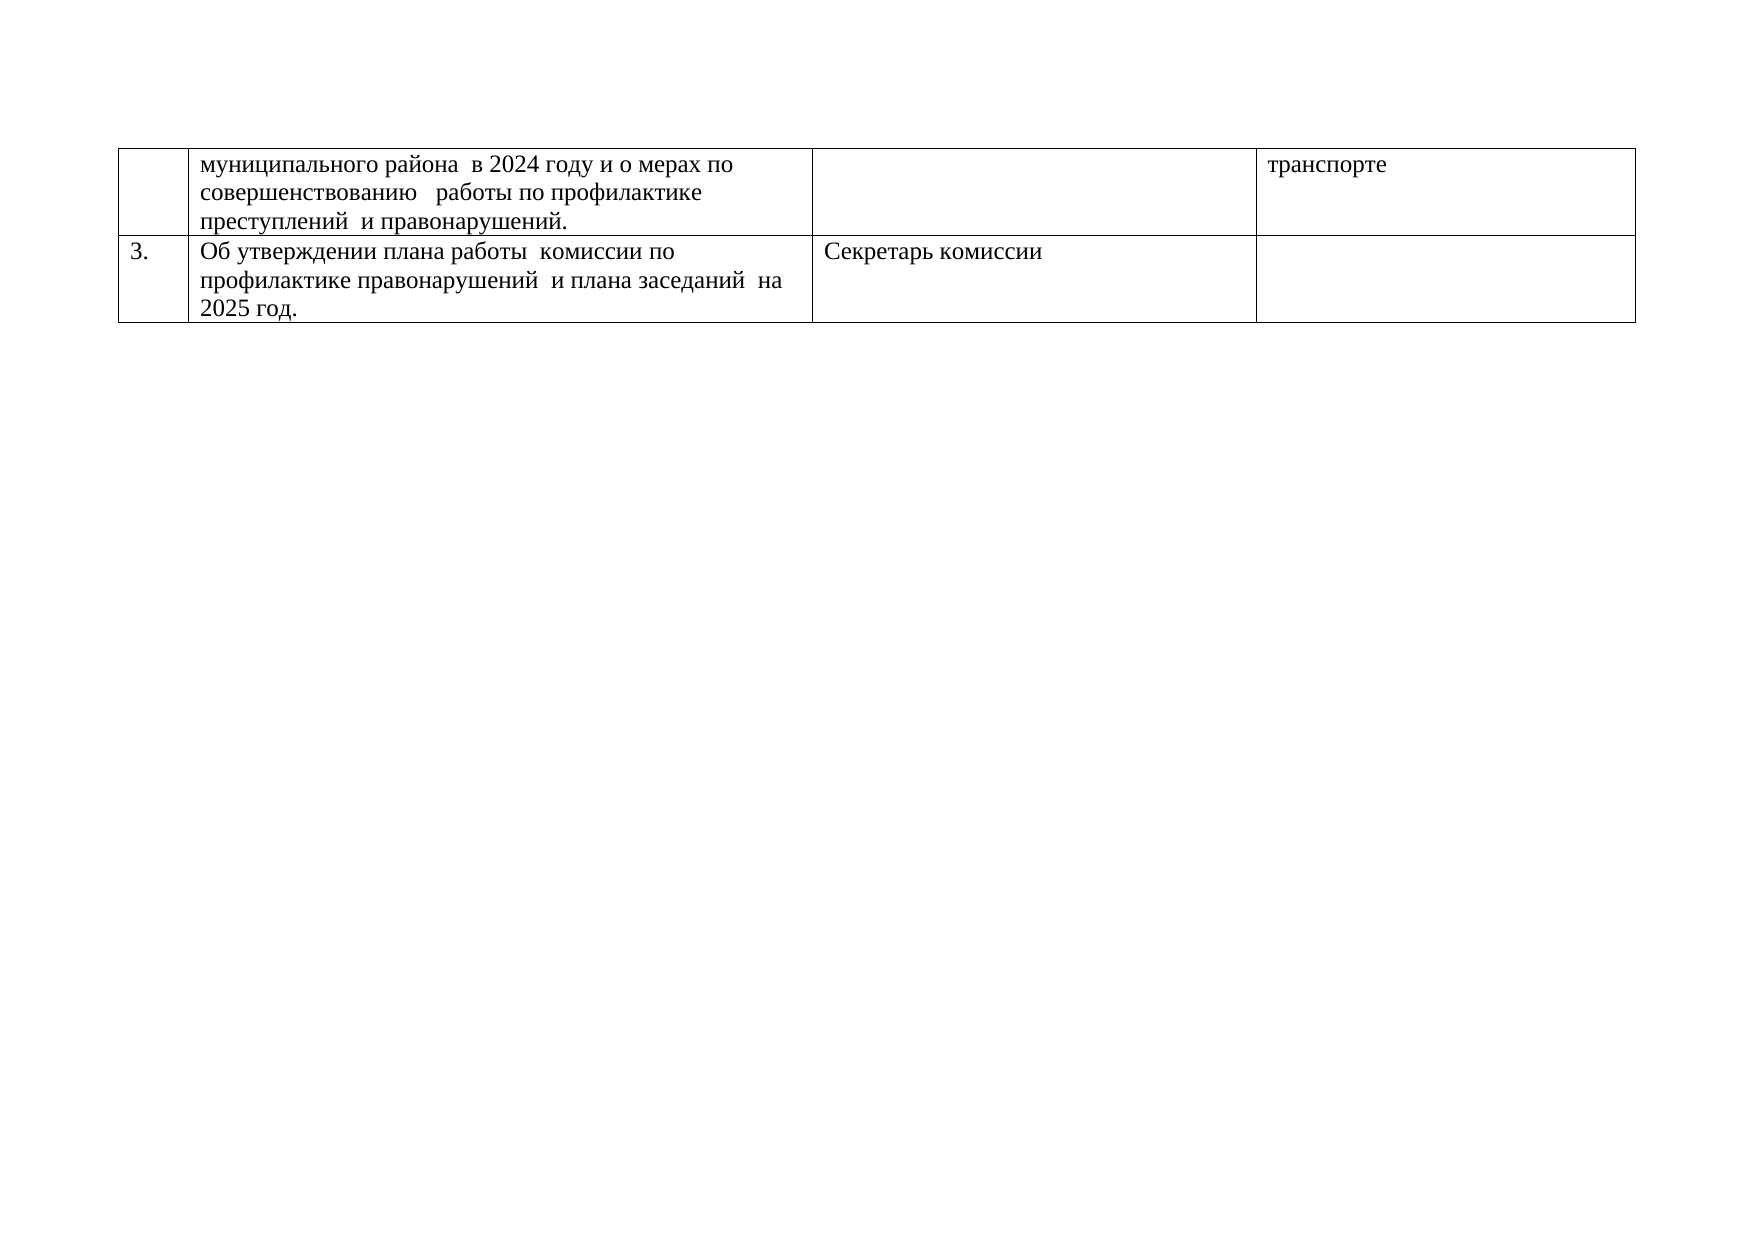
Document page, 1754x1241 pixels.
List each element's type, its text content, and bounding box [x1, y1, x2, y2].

table_cell 3. [119, 236, 188, 322]
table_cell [813, 149, 1256, 235]
table_cell 2. [119, 149, 188, 235]
table_cell Секретарь комиссии [813, 236, 1256, 322]
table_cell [189, 149, 812, 235]
table_cell Об утверждении плана работы комиссии по профилактике правонарушений и плана заседаний на 2025 год. [189, 236, 812, 322]
table_cell [1257, 236, 1635, 322]
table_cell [1257, 149, 1635, 235]
